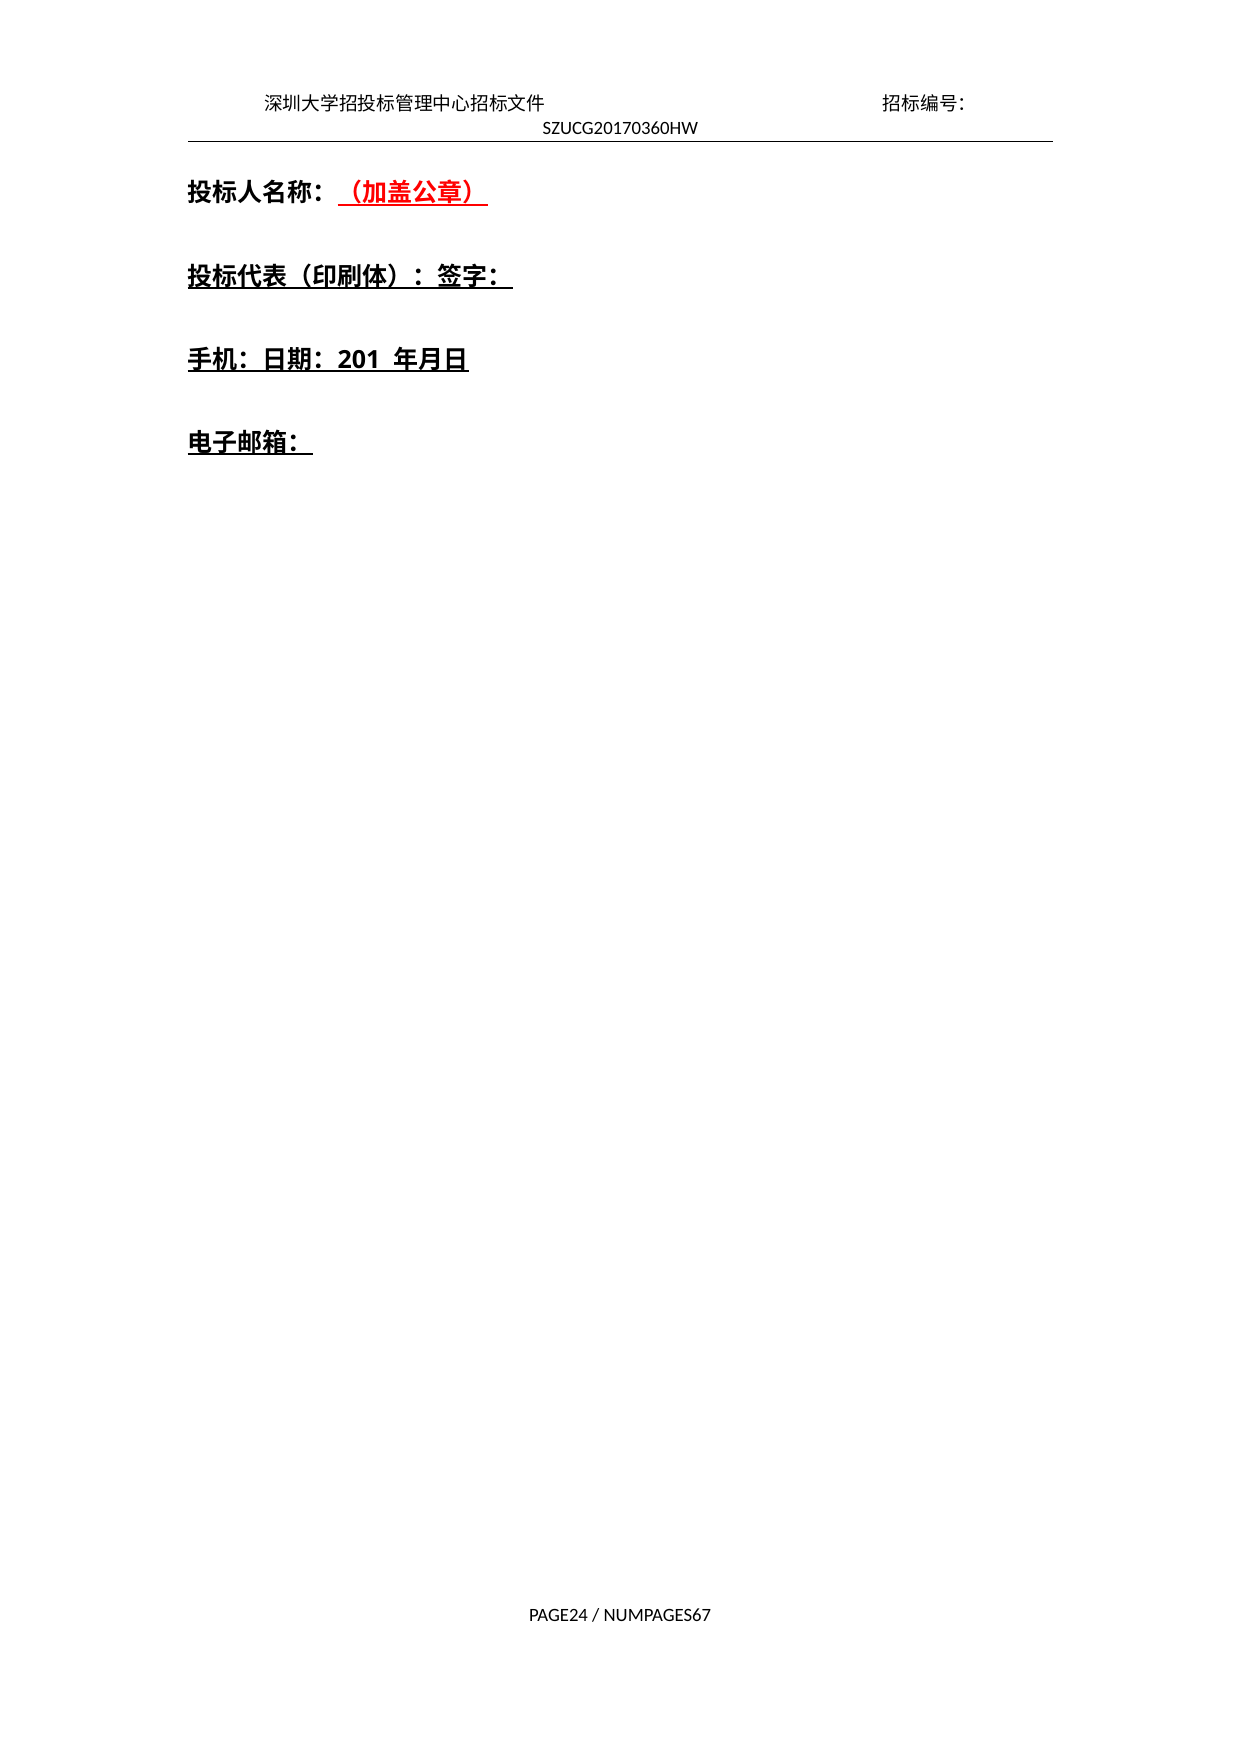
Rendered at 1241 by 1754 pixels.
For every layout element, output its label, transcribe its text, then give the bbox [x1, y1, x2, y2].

text 投标人名称：（加盖公章） [187, 158, 1053, 223]
text 手机：日期：201 年月日 [187, 325, 1053, 390]
text 投标代表（印刷体）：签字： [187, 242, 1053, 307]
text 电子邮箱： [187, 408, 1053, 473]
